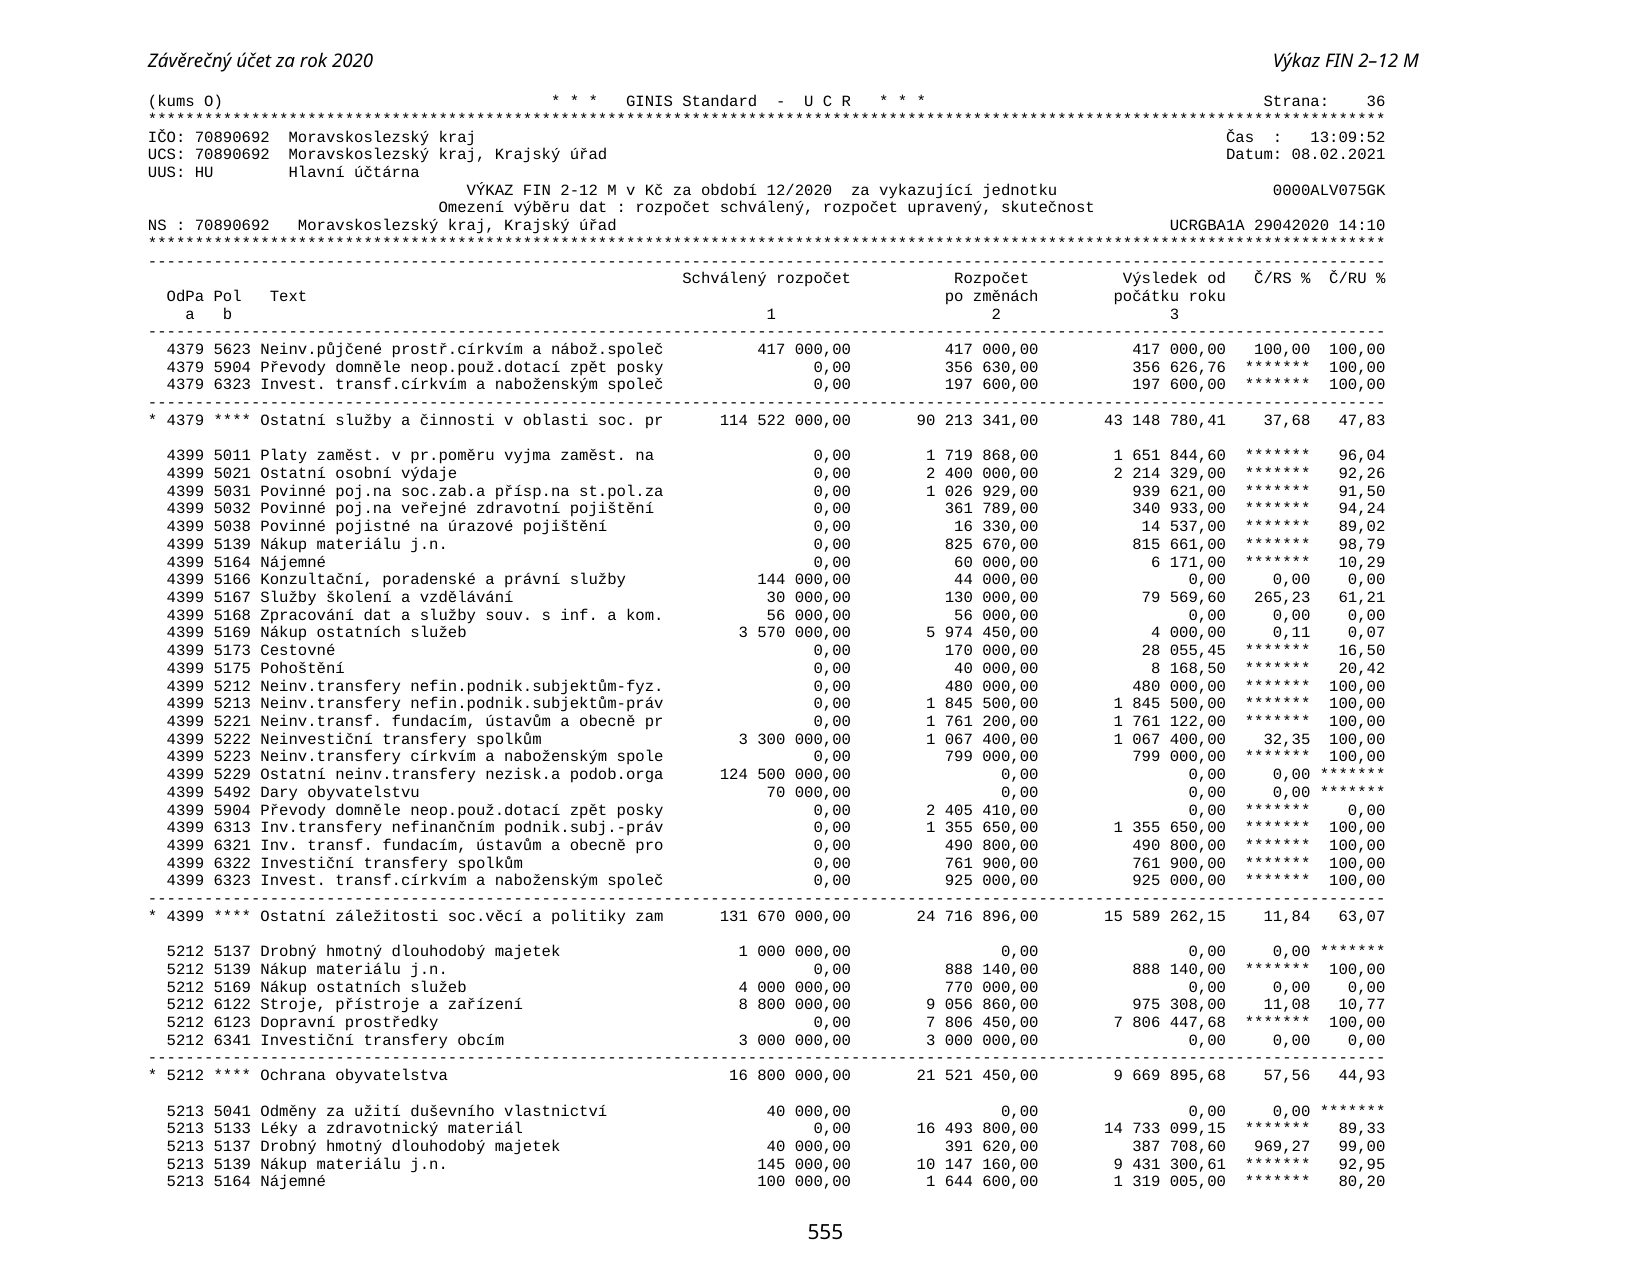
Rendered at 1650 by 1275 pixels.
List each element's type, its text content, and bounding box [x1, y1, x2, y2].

text 5213 5133 Léky a zdravotnický materiál 0,00 16 493 800,00 14 733 099,15 ******* 89,33 [148, 1121, 1502, 1138]
text 5212 5169 Nákup ostatních služeb 4 000 000,00 770 000,00 0,00 0,00 0,00 [148, 979, 1502, 997]
text 4399 5021 Ostatní osobní výdaje 0,00 2 400 000,00 2 214 329,00 ******* 92,26 [148, 466, 1502, 483]
text 4399 5168 Zpracování dat a služby souv. s inf. a kom. 56 000,00 56 000,00 0,00 0,00 0,00 [148, 607, 1502, 625]
text 4379 6323 Invest. transf.církvím a naboženským společ 0,00 197 600,00 197 600,00 ******* 100,00 [148, 377, 1502, 395]
text 4399 5492 Dary obyvatelstvu 70 000,00 0,00 0,00 0,00 ******* [148, 784, 1502, 802]
text 4399 5221 Neinv.transf. fundacím, ústavům a obecně pr 0,00 1 761 200,00 1 761 122,00 ******* 100,00 [148, 713, 1502, 731]
text 4399 5223 Neinv.transfery církvím a naboženským spole 0,00 799 000,00 799 000,00 ******* 100,00 [148, 749, 1502, 767]
text ************************************************************************************************************************************ [148, 235, 1502, 253]
text 4399 5904 Převody domněle neop.použ.dotací zpět posky 0,00 2 405 410,00 0,00 ******* 0,00 [148, 802, 1502, 820]
text 4399 6313 Inv.transfery nefinančním podnik.subj.-práv 0,00 1 355 650,00 1 355 650,00 ******* 100,00 [148, 820, 1502, 837]
text * 5212 **** Ochrana obyvatelstva 16 800 000,00 21 521 450,00 9 669 895,68 57,56 44,93 [148, 1068, 1502, 1085]
text 5212 5139 Nákup materiálu j.n. 0,00 888 140,00 888 140,00 ******* 100,00 [148, 961, 1502, 979]
text 4399 5213 Neinv.transfery nefin.podnik.subjektům-práv 0,00 1 845 500,00 1 845 500,00 ******* 100,00 [148, 696, 1502, 713]
text * 4399 **** Ostatní záležitosti soc.věcí a politiky zam 131 670 000,00 24 716 896,00 15 589 262,15 11,84 63,07 [148, 908, 1502, 926]
text 5213 5164 Nájemné 100 000,00 1 644 600,00 1 319 005,00 ******* 80,20 [148, 1174, 1502, 1192]
text ************************************************************************************************************************************ [148, 111, 1502, 129]
text VÝKAZ FIN 2-12 M v Kč za období 12/2020 za vykazující jednotku 0000ALV075GK [148, 182, 1502, 200]
text IČO: 70890692 Moravskoslezský kraj Čas : 13:09:52 [148, 129, 1502, 147]
text 4379 5904 Převody domněle neop.použ.dotací zpět posky 0,00 356 630,00 356 626,76 ******* 100,00 [148, 359, 1502, 377]
text 4399 6322 Investiční transfery spolkům 0,00 761 900,00 761 900,00 ******* 100,00 [148, 855, 1502, 873]
text Omezení výběru dat : rozpočet schválený, rozpočet upravený, skutečnost [148, 200, 1502, 218]
text 4399 5175 Pohoštění 0,00 40 000,00 8 168,50 ******* 20,42 [148, 660, 1502, 678]
text UUS: HU Hlavní účtárna [148, 164, 1502, 182]
text 4399 5173 Cestovné 0,00 170 000,00 28 055,45 ******* 16,50 [148, 643, 1502, 660]
text 5213 5041 Odměny za užití duševního vlastnictví 40 000,00 0,00 0,00 0,00 ******* [148, 1103, 1502, 1121]
text Schválený rozpočet Rozpočet Výsledek od Č/RS % Č/RU % [148, 271, 1502, 288]
text 4399 5222 Neinvestiční transfery spolkům 3 300 000,00 1 067 400,00 1 067 400,00 32,35 100,00 [148, 731, 1502, 749]
text 5212 6123 Dopravní prostředky 0,00 7 806 450,00 7 806 447,68 ******* 100,00 [148, 1014, 1502, 1032]
text 4399 5229 Ostatní neinv.transfery nezisk.a podob.orga 124 500 000,00 0,00 0,00 0,00 ******* [148, 767, 1502, 784]
text 4399 5032 Povinné poj.na veřejné zdravotní pojištění 0,00 361 789,00 340 933,00 ******* 94,24 [148, 501, 1502, 519]
text ------------------------------------------------------------------------------------------------------------------------------------ [148, 324, 1502, 342]
text OdPa Pol Text po změnách počátku roku [148, 288, 1502, 306]
text ------------------------------------------------------------------------------------------------------------------------------------ [148, 395, 1502, 412]
text ------------------------------------------------------------------------------------------------------------------------------------ [148, 253, 1502, 271]
text * 4379 **** Ostatní služby a činnosti v oblasti soc. pr 114 522 000,00 90 213 341,00 43 148 780,41 37,68 47,83 [148, 412, 1502, 430]
text NS : 70890692 Moravskoslezský kraj, Krajský úřad UCRGBA1A 29042020 14:10 [148, 218, 1502, 235]
text ------------------------------------------------------------------------------------------------------------------------------------ [148, 891, 1502, 908]
text 4399 5169 Nákup ostatních služeb 3 570 000,00 5 974 450,00 4 000,00 0,11 0,07 [148, 625, 1502, 643]
text 4399 5011 Platy zaměst. v pr.poměru vyjma zaměst. na 0,00 1 719 868,00 1 651 844,60 ******* 96,04 [148, 448, 1502, 466]
text 4399 5167 Služby školení a vzdělávání 30 000,00 130 000,00 79 569,60 265,23 61,21 [148, 589, 1502, 607]
text 5212 5137 Drobný hmotný dlouhodobý majetek 1 000 000,00 0,00 0,00 0,00 ******* [148, 944, 1502, 961]
text 4399 5031 Povinné poj.na soc.zab.a přísp.na st.pol.za 0,00 1 026 929,00 939 621,00 ******* 91,50 [148, 483, 1502, 501]
text (kums O) * * * GINIS Standard - U C R * * * Strana: 36 [148, 94, 1502, 111]
text 4399 5164 Nájemné 0,00 60 000,00 6 171,00 ******* 10,29 [148, 554, 1502, 572]
text 4399 5212 Neinv.transfery nefin.podnik.subjektům-fyz. 0,00 480 000,00 480 000,00 ******* 100,00 [148, 678, 1502, 696]
text 5212 6341 Investiční transfery obcím 3 000 000,00 3 000 000,00 0,00 0,00 0,00 [148, 1032, 1502, 1050]
text 5213 5137 Drobný hmotný dlouhodobý majetek 40 000,00 391 620,00 387 708,60 969,27 99,00 [148, 1138, 1502, 1156]
text 5213 5139 Nákup materiálu j.n. 145 000,00 10 147 160,00 9 431 300,61 ******* 92,95 [148, 1156, 1502, 1174]
text 4399 5038 Povinné pojistné na úrazové pojištění 0,00 16 330,00 14 537,00 ******* 89,02 [148, 519, 1502, 536]
text 4379 5623 Neinv.půjčené prostř.církvím a nábož.společ 417 000,00 417 000,00 417 000,00 100,00 100,00 [148, 342, 1502, 359]
text 4399 5139 Nákup materiálu j.n. 0,00 825 670,00 815 661,00 ******* 98,79 [148, 536, 1502, 554]
text 4399 6321 Inv. transf. fundacím, ústavům a obecně pro 0,00 490 800,00 490 800,00 ******* 100,00 [148, 837, 1502, 855]
text 5212 6122 Stroje, přístroje a zařízení 8 800 000,00 9 056 860,00 975 308,00 11,08 10,77 [148, 997, 1502, 1014]
text 4399 5166 Konzultační, poradenské a právní služby 144 000,00 44 000,00 0,00 0,00 0,00 [148, 572, 1502, 589]
text UCS: 70890692 Moravskoslezský kraj, Krajský úřad Datum: 08.02.2021 [148, 147, 1502, 164]
text a b 1 2 3 [148, 306, 1502, 324]
text ------------------------------------------------------------------------------------------------------------------------------------ [148, 1050, 1502, 1068]
text 4399 6323 Invest. transf.církvím a naboženským společ 0,00 925 000,00 925 000,00 ******* 100,00 [148, 873, 1502, 891]
